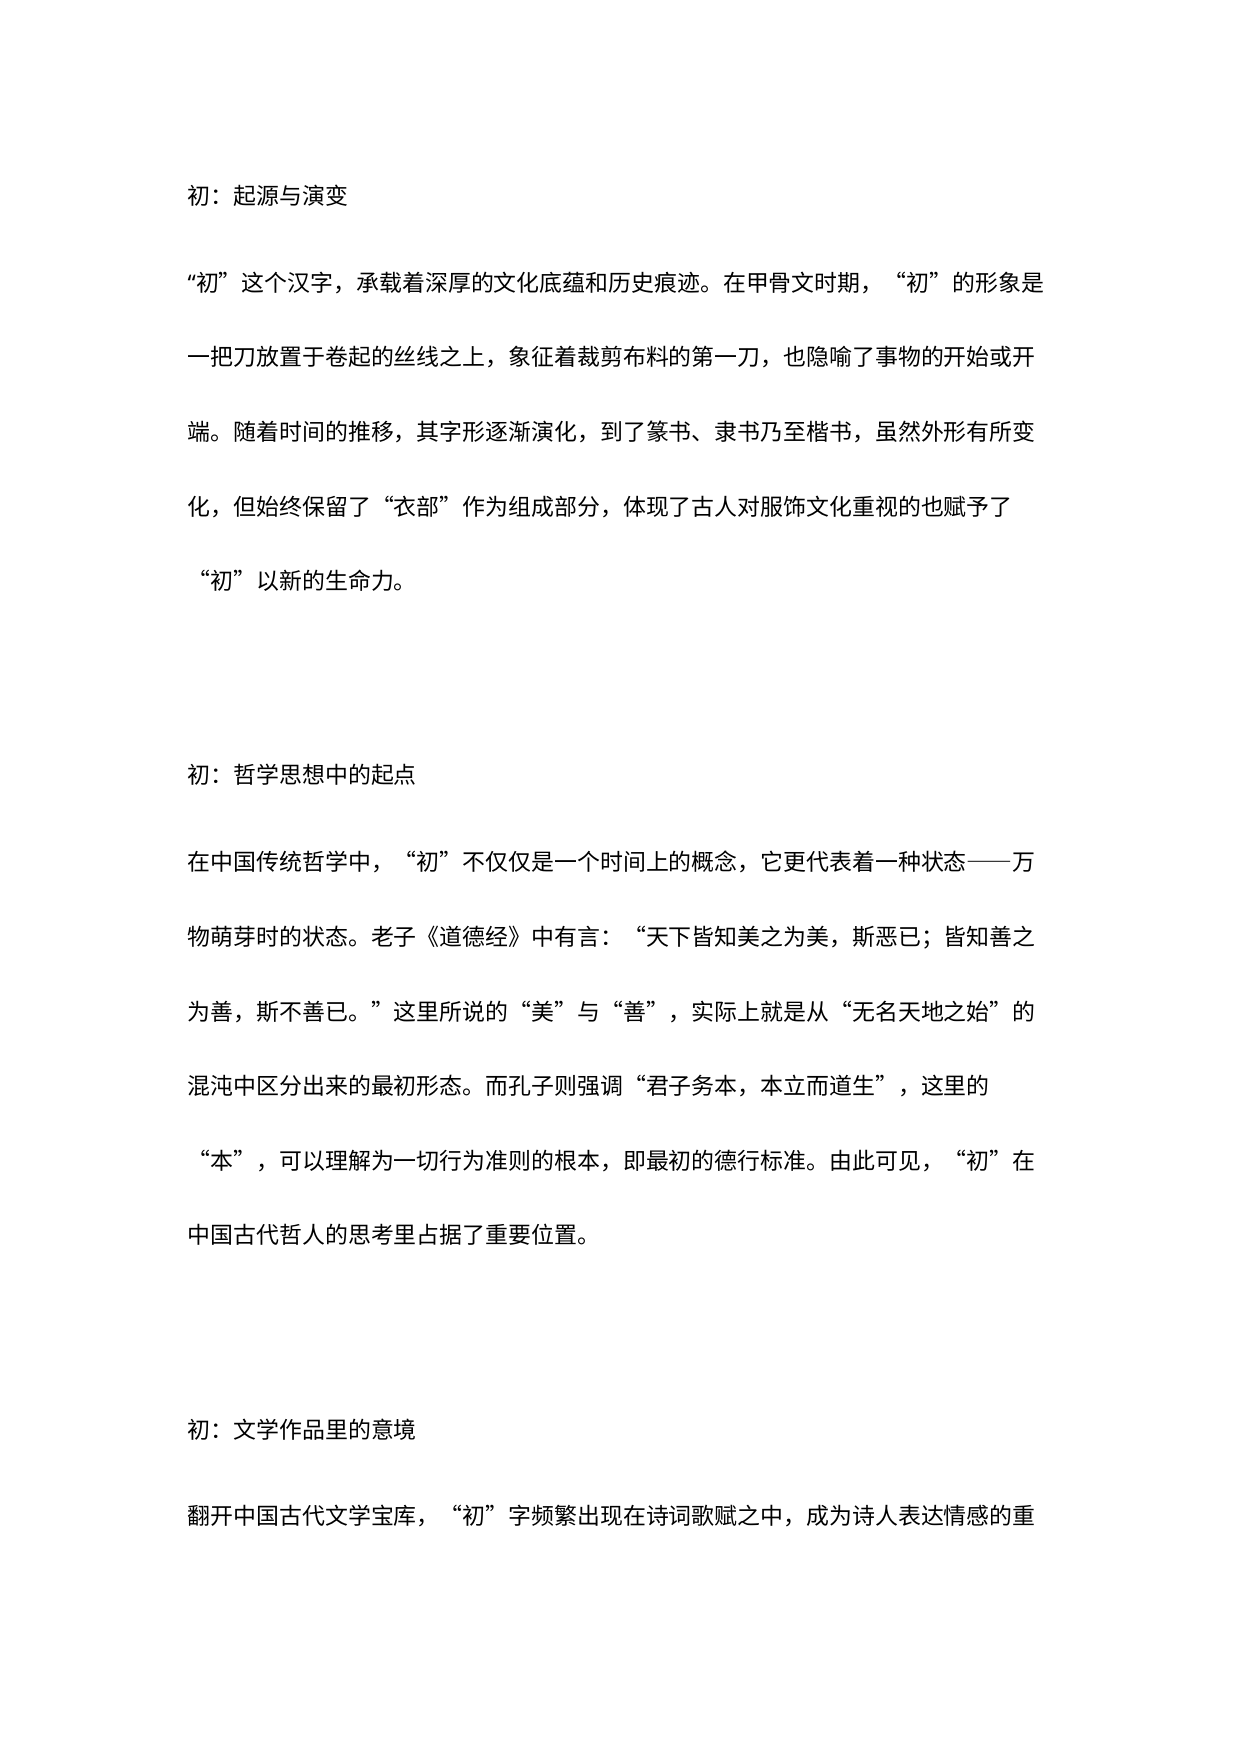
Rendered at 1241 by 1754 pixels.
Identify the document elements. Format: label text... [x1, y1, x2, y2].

text 初：哲学思想中的起点 [187, 742, 1053, 807]
text “初”这个汉字，承载着深厚的文化底蕴和历史痕迹。在甲骨文时期，“初”的形象是一把刀放置于卷起的丝线之上，象征着裁剪布料的第一刀，也隐喻了事物的开始或开端。随着时间的推移，其字形逐渐演化，到了篆书、隶书乃至楷书，虽然外形有所变化，但始终保留了“衣部”作为组成部分，体现了古人对服饰文化重视的也赋予了“初”以新的生命力。 [187, 248, 1053, 612]
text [187, 1482, 1053, 1547]
text 初：起源与演变 [187, 162, 1053, 227]
text 在中国传统哲学中，“初”不仅仅是一个时间上的概念，它更代表着一种状态——万物萌芽时的状态。老子《道德经》中有言：“天下皆知美之为美，斯恶已；皆知善之为善，斯不善已。”这里所说的“美”与“善”，实际上就是从“无名天地之始”的混沌中区分出来的最初形态。而孔子则强调“君子务本，本立而道生”，这里的“本”，可以理解为一切行为准则的根本，即最初的德行标准。由此可见，“初”在中国古代哲人的思考里占据了重要位置。 [187, 828, 1053, 1267]
text 初：文学作品里的意境 [187, 1396, 1053, 1461]
